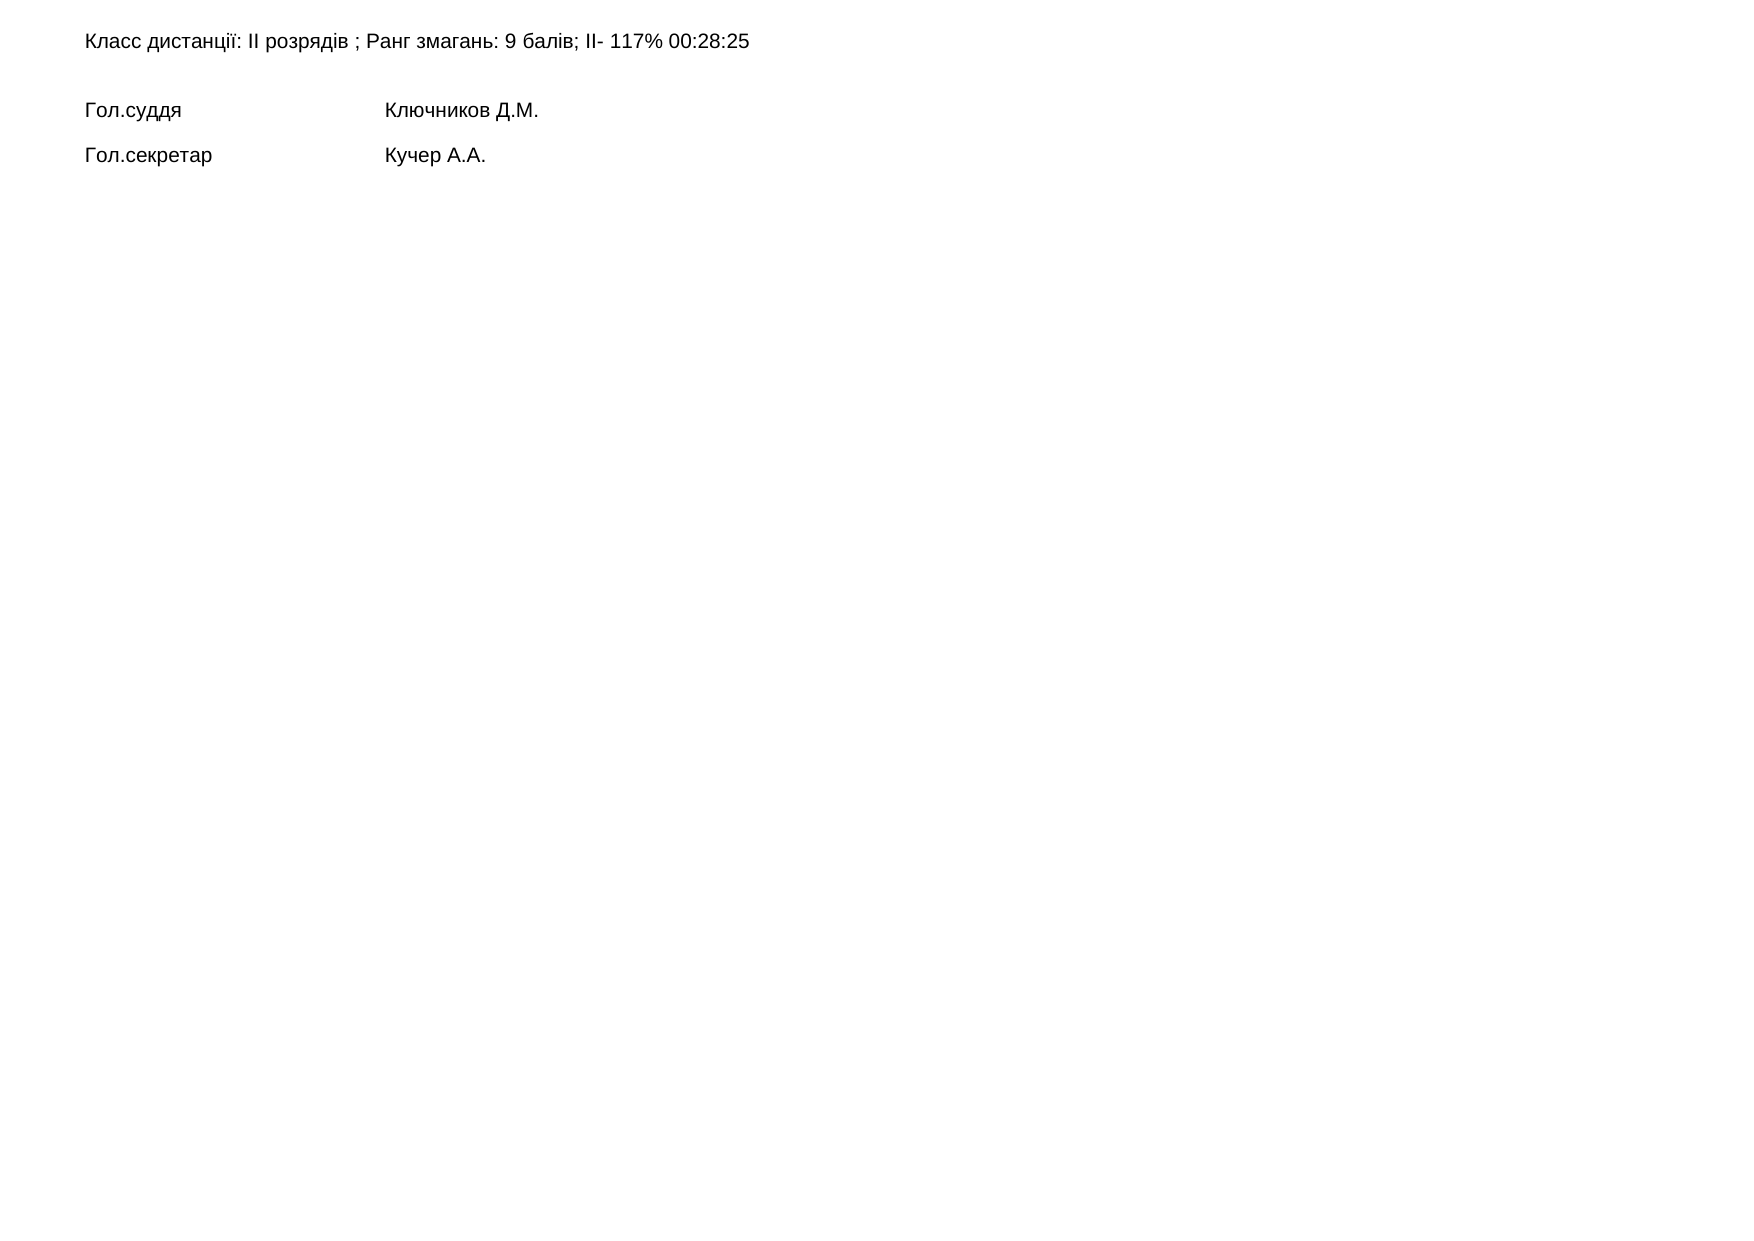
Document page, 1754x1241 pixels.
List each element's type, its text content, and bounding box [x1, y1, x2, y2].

text Класс дистанції: ІІ розрядів ; Ранг змагань: 9 балів; ІІ- 117% 00:28:25 [84, 28, 1714, 52]
text Гол.суддя Ключников Д.М. [84, 100, 1714, 122]
text Гол.секретар Кучер А.А. [84, 146, 1714, 167]
